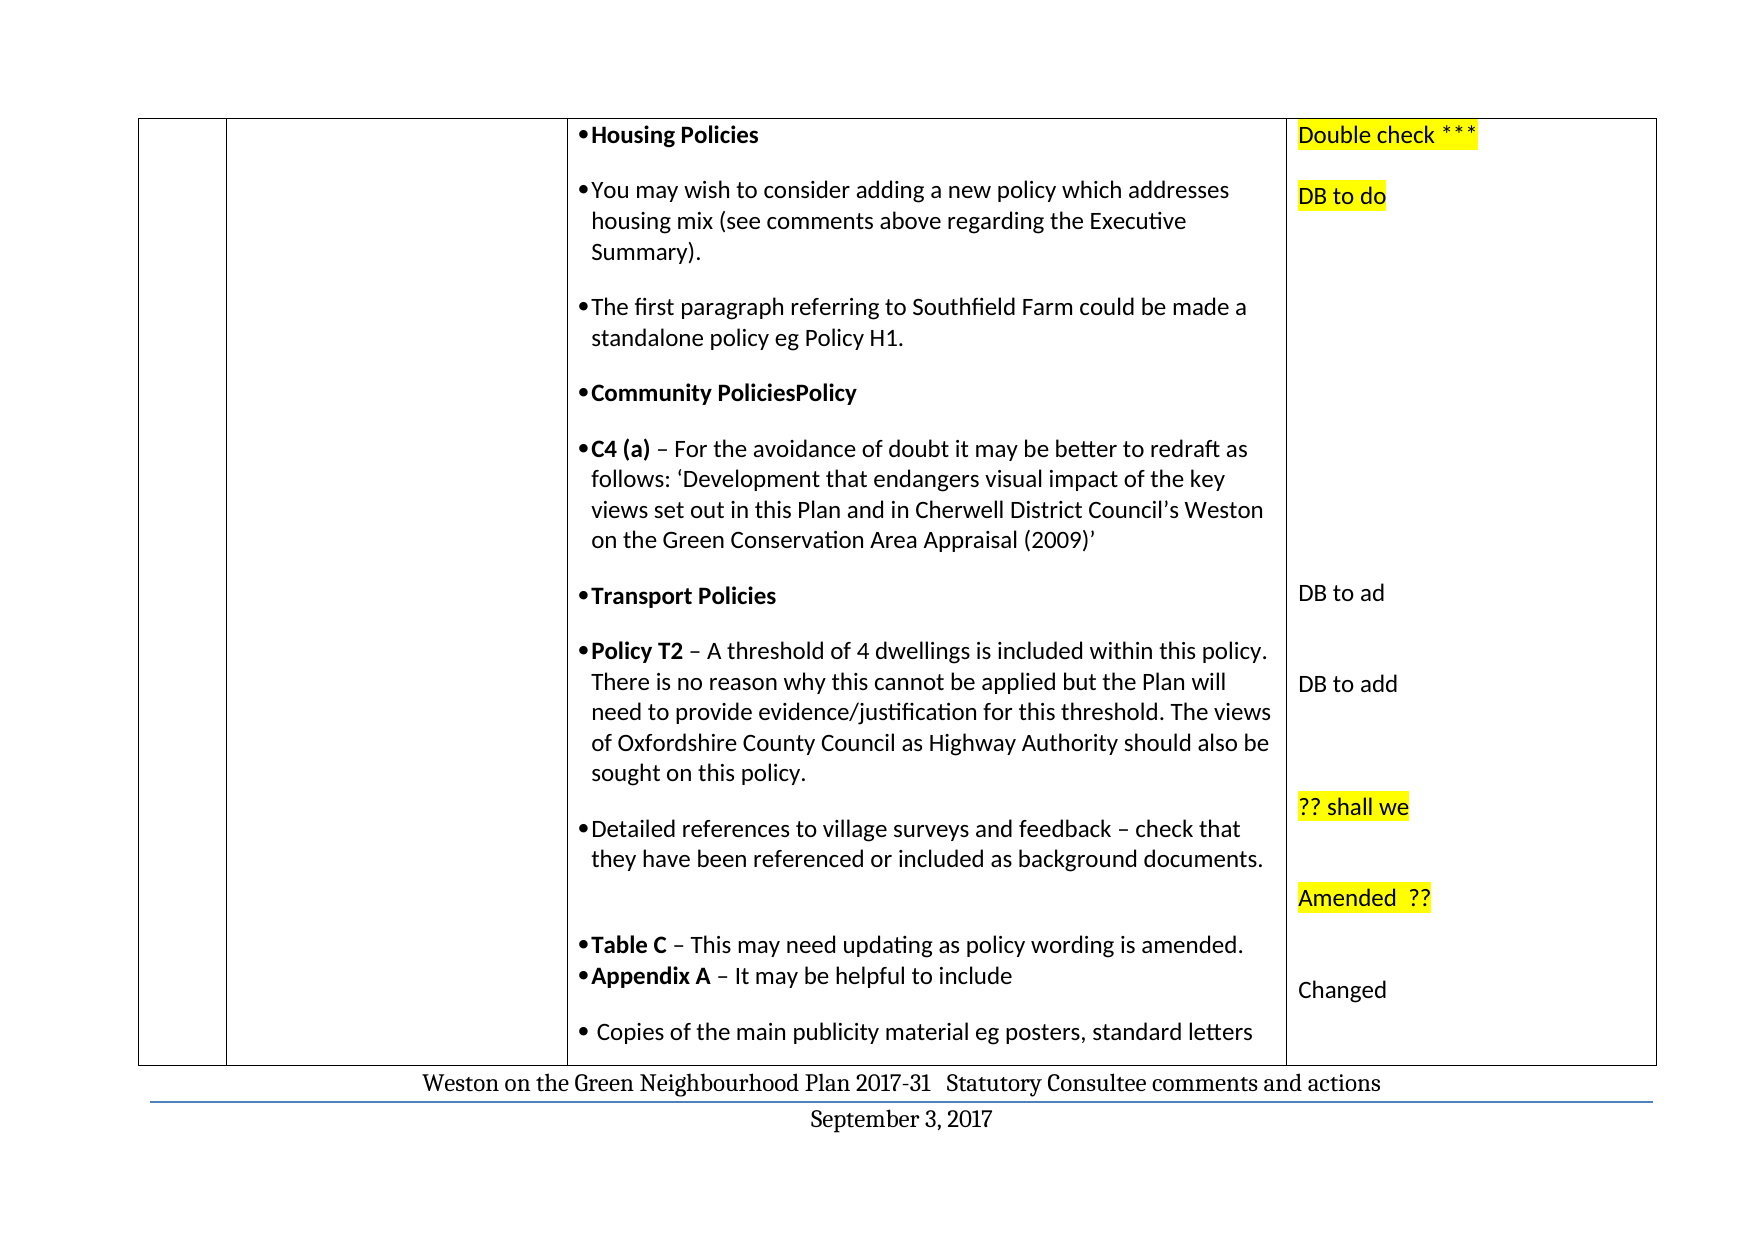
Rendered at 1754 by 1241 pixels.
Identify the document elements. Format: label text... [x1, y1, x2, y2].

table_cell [568, 119, 1286, 1065]
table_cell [227, 119, 567, 1065]
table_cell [1287, 119, 1656, 1065]
table_cell 6 [139, 119, 226, 1065]
